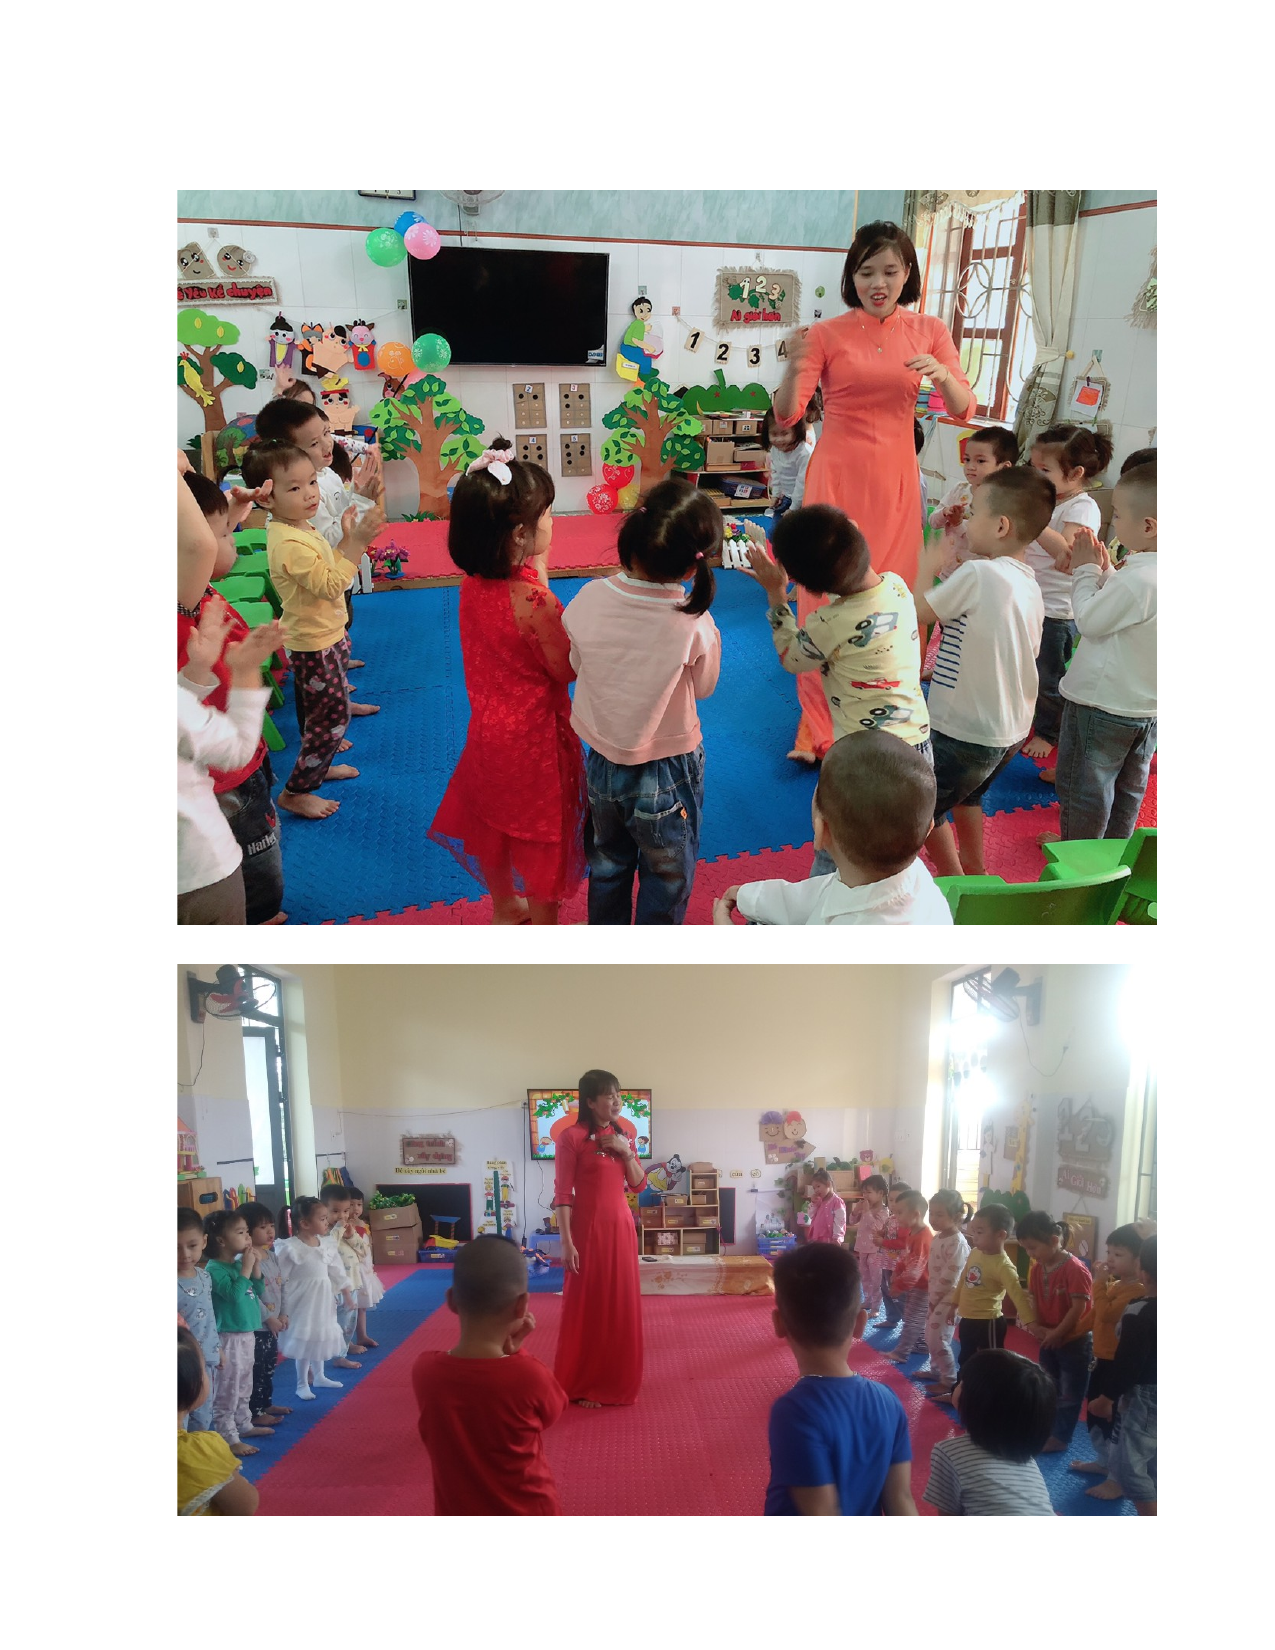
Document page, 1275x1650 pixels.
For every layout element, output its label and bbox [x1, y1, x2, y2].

picture [177, 190, 1157, 925]
picture [177, 964, 1157, 1516]
